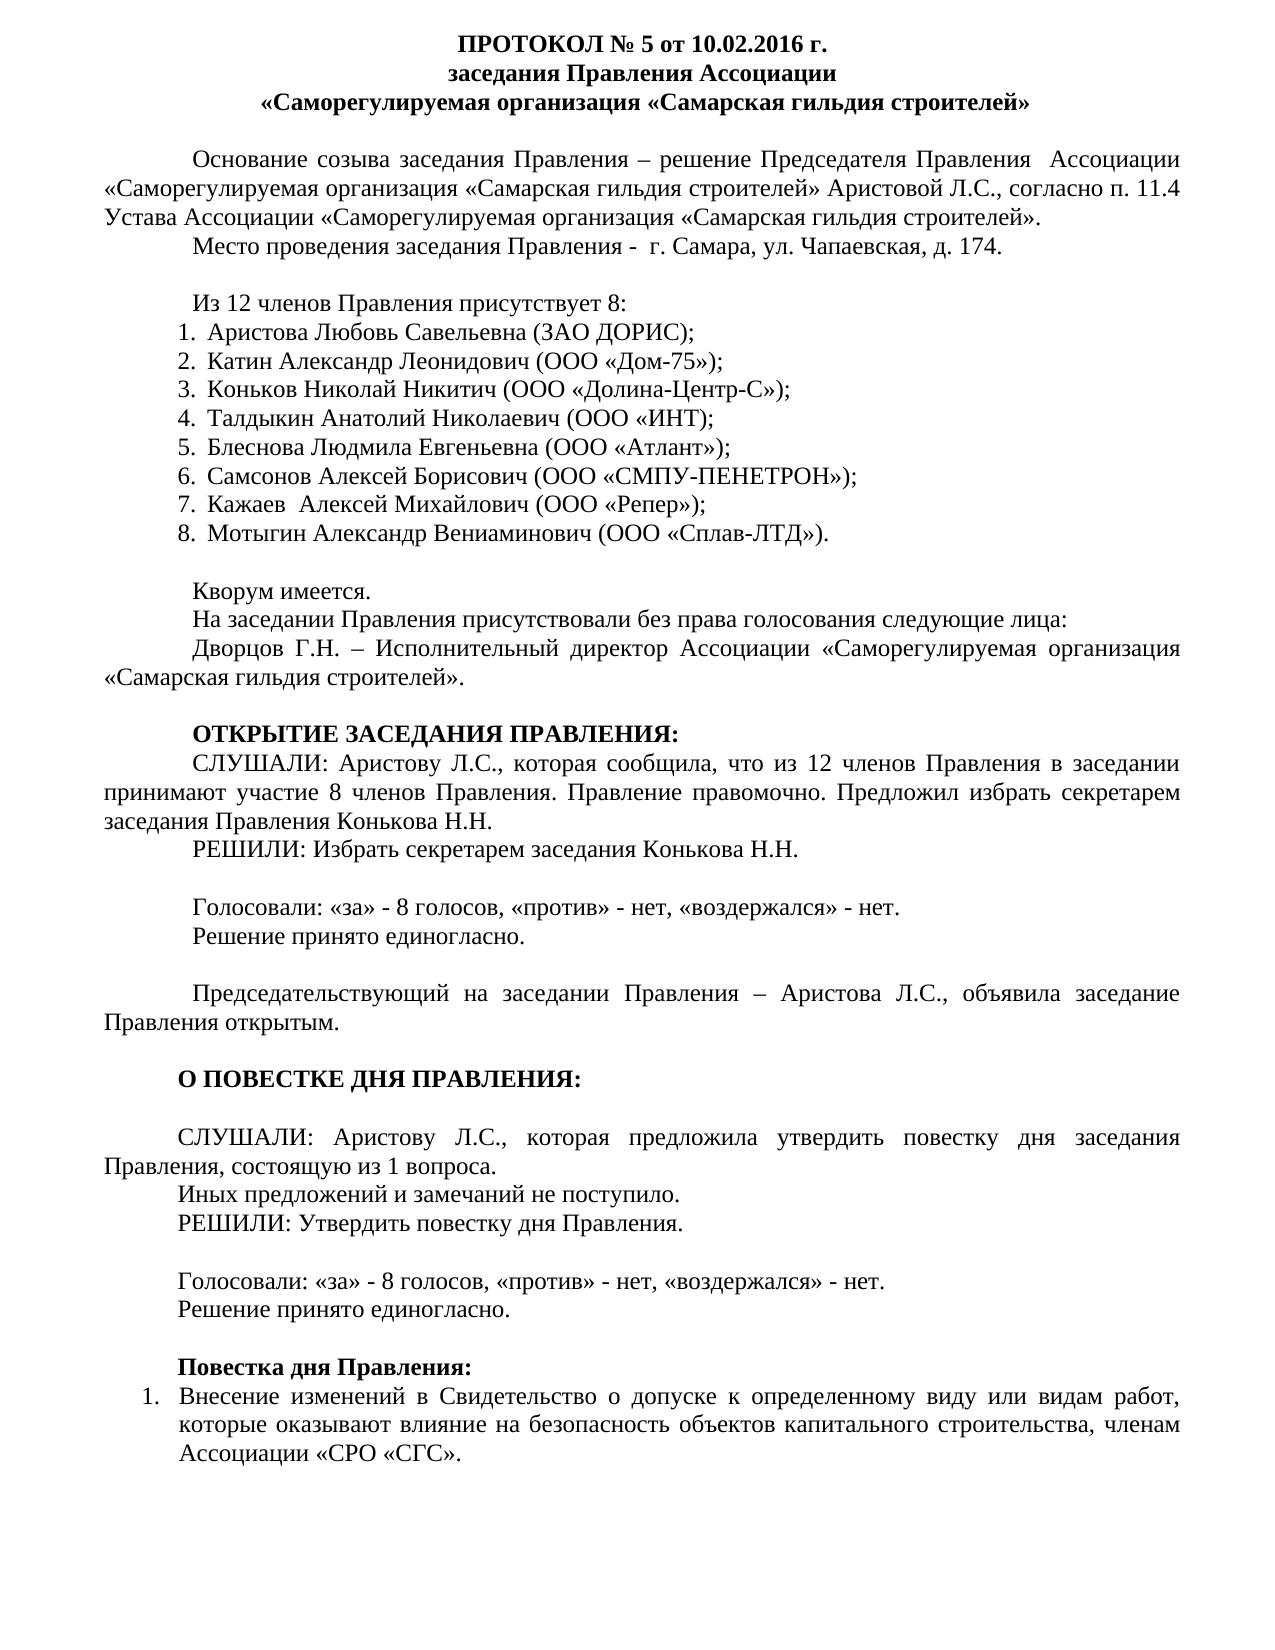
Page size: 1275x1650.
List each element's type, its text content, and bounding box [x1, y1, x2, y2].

text РЕШИЛИ: Утвердить повестку дня Правления. [103, 1208, 1181, 1237]
text РЕШИЛИ: Избрать секретарем заседания Конькова Н.Н. [103, 834, 1181, 863]
list Кажаев Алексей Михайлович (ООО «Репер»); [177, 489, 1181, 518]
text заседания Правления Ассоциации [103, 58, 1181, 87]
list Коньков Николай Никитич (ООО «Долина-Центр-С»); [177, 374, 1181, 403]
text Основание созыва заседания Правления – решение Председателя Правления Ассоциации «Саморегулируемая организация «Самарская гильдия строителей» Аристовой Л.С., согласно п. 11.4 Устава Ассоциации «Саморегулируемая организация «Самарская гильдия строителей». [103, 144, 1181, 231]
text Председательствующий на заседании Правления – Аристова Л.С., объявила заседание Правления открытым. [103, 978, 1181, 1036]
text Повестка дня Правления: [103, 1352, 1181, 1381]
text Кворум имеется. [103, 576, 1181, 604]
text Голосовали: «за» - 8 голосов, «против» - нет, «воздержался» - нет. [103, 1266, 1181, 1294]
list Блеснова Людмила Евгеньевна (ООО «Атлант»); [177, 432, 1181, 461]
text СЛУШАЛИ: Аристову Л.С., которая предложила утвердить повестку дня заседания Правления, состоящую из 1 вопроса. [103, 1122, 1181, 1179]
text Иных предложений и замечаний не поступило. [103, 1179, 1181, 1208]
text ОТКРЫТИЕ ЗАСЕДАНИЯ ПРАВЛЕНИЯ: [103, 719, 1181, 748]
list Катин Александр Леонидович (ООО «Дом-75»); [177, 346, 1181, 374]
text Решение принято единогласно. [103, 921, 1181, 949]
text О ПОВЕСТКЕ ДНЯ ПРАВЛЕНИЯ: [103, 1064, 1181, 1093]
list Внесение изменений в Свидетельство о допуске к определенному виду или видам работ, которые оказывают влияние на безопасность объектов капитального строительства, членам Ассоциации «СРО «СГС». [141, 1381, 1181, 1467]
text СЛУШАЛИ: Аристову Л.С., которая сообщила, что из 12 членов Правления в заседании принимают участие 8 членов Правления. Правление правомочно. Предложил избрать секретарем заседания Правления Конькова Н.Н. [103, 748, 1181, 834]
text Голосовали: «за» - 8 голосов, «против» - нет, «воздержался» - нет. [103, 892, 1181, 921]
list Аристова Любовь Савельевна (ЗАО ДОРИС); [177, 317, 1181, 346]
text Решение принято единогласно. [103, 1294, 1181, 1323]
text Место проведения заседания Правления - г. Самара, ул. Чапаевская, д. 174. [103, 231, 1181, 259]
list Мотыгин Александр Вениаминович (ООО «Сплав-ЛТД»). [177, 518, 1181, 547]
text Дворцов Г.Н. – Исполнительный директор Ассоциации «Саморегулируемая организация «Самарская гильдия строителей». [103, 633, 1181, 691]
text На заседании Правления присутствовали без права голосования следующие лица: [103, 604, 1181, 633]
list Самсонов Алексей Борисович (ООО «СМПУ-ПЕНЕТРОН»); [177, 461, 1181, 489]
text ПРОТОКОЛ № 5 от 10.02.2016 г. [103, 29, 1181, 58]
text Из 12 членов Правления присутствует 8: [103, 288, 1181, 317]
text «Саморегулируемая организация «Самарская гильдия строителей» [103, 87, 1181, 116]
list Талдыкин Анатолий Николаевич (ООО «ИНТ); [177, 403, 1181, 432]
